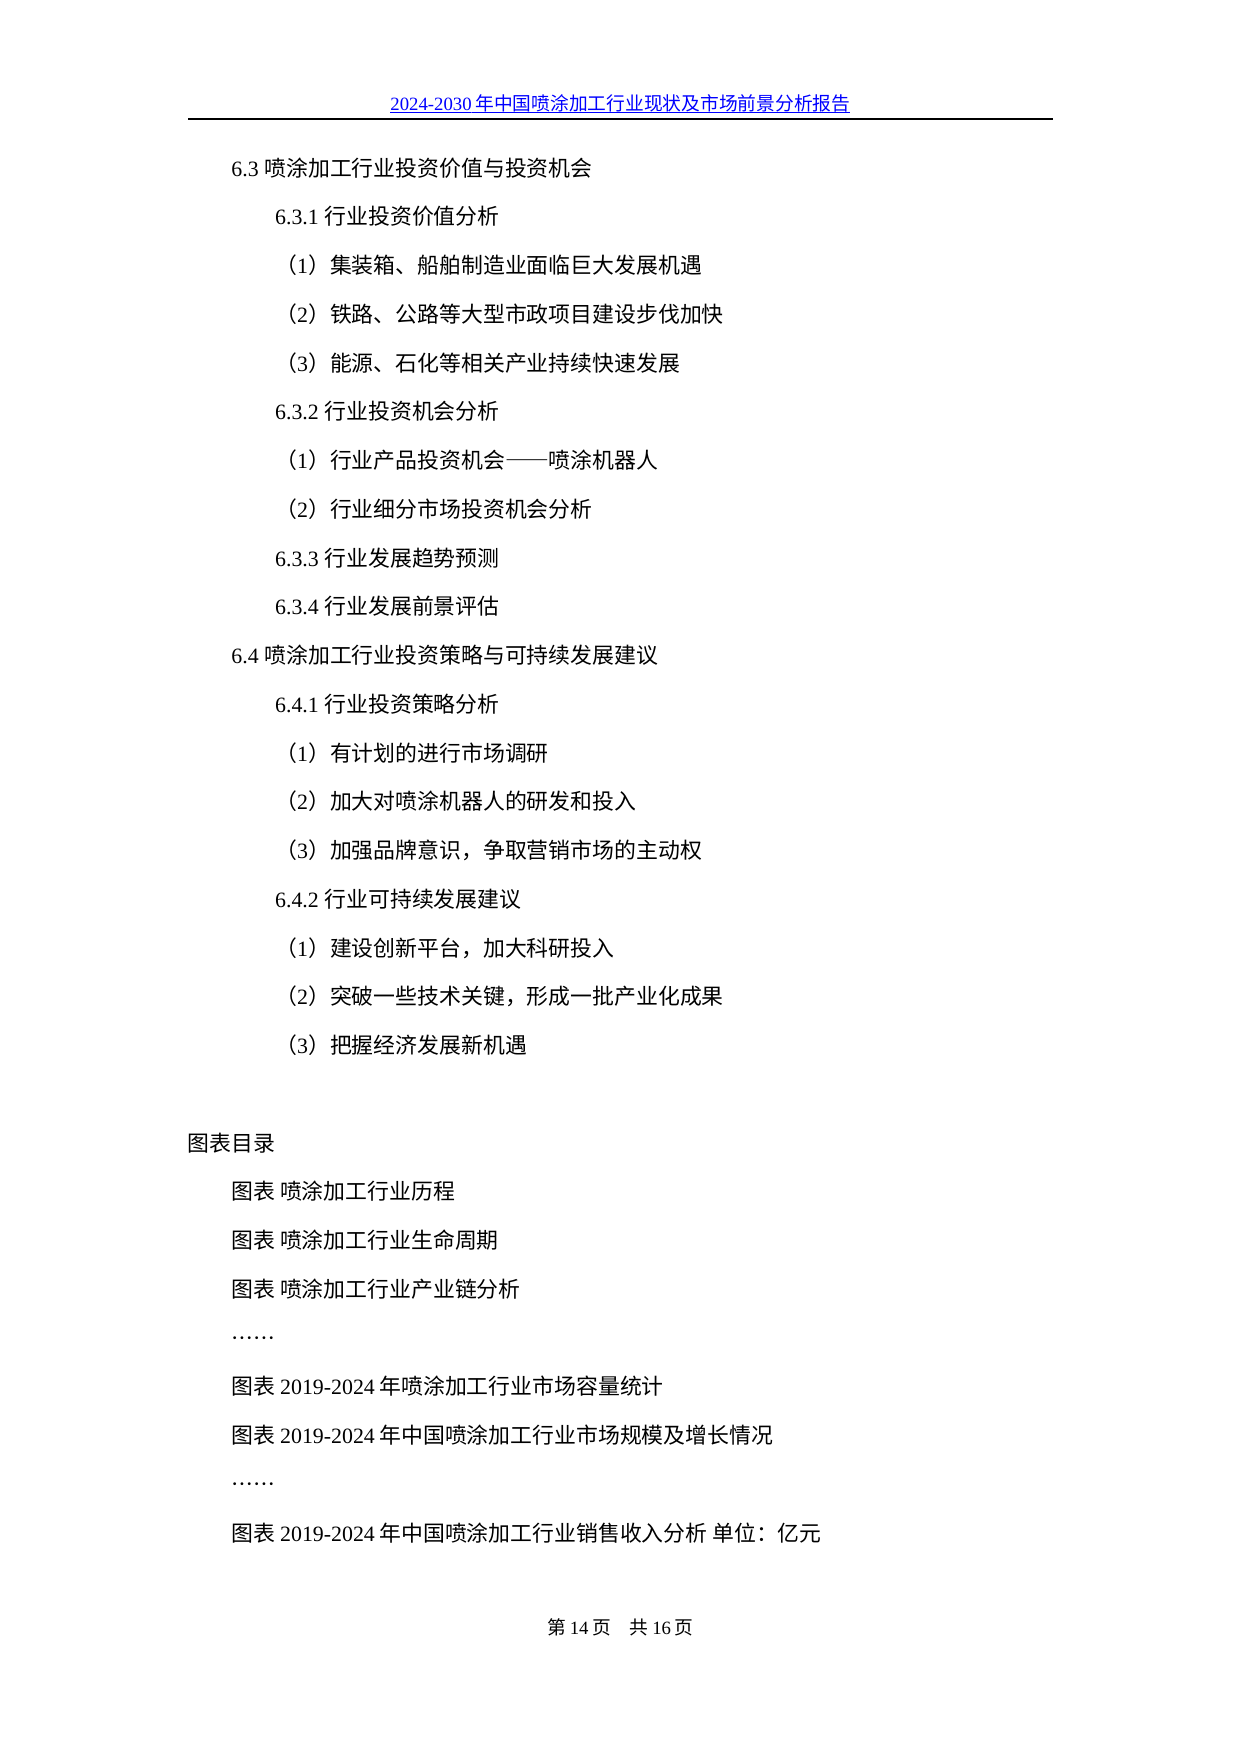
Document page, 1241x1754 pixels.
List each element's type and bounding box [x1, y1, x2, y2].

text [187, 150, 1053, 1548]
